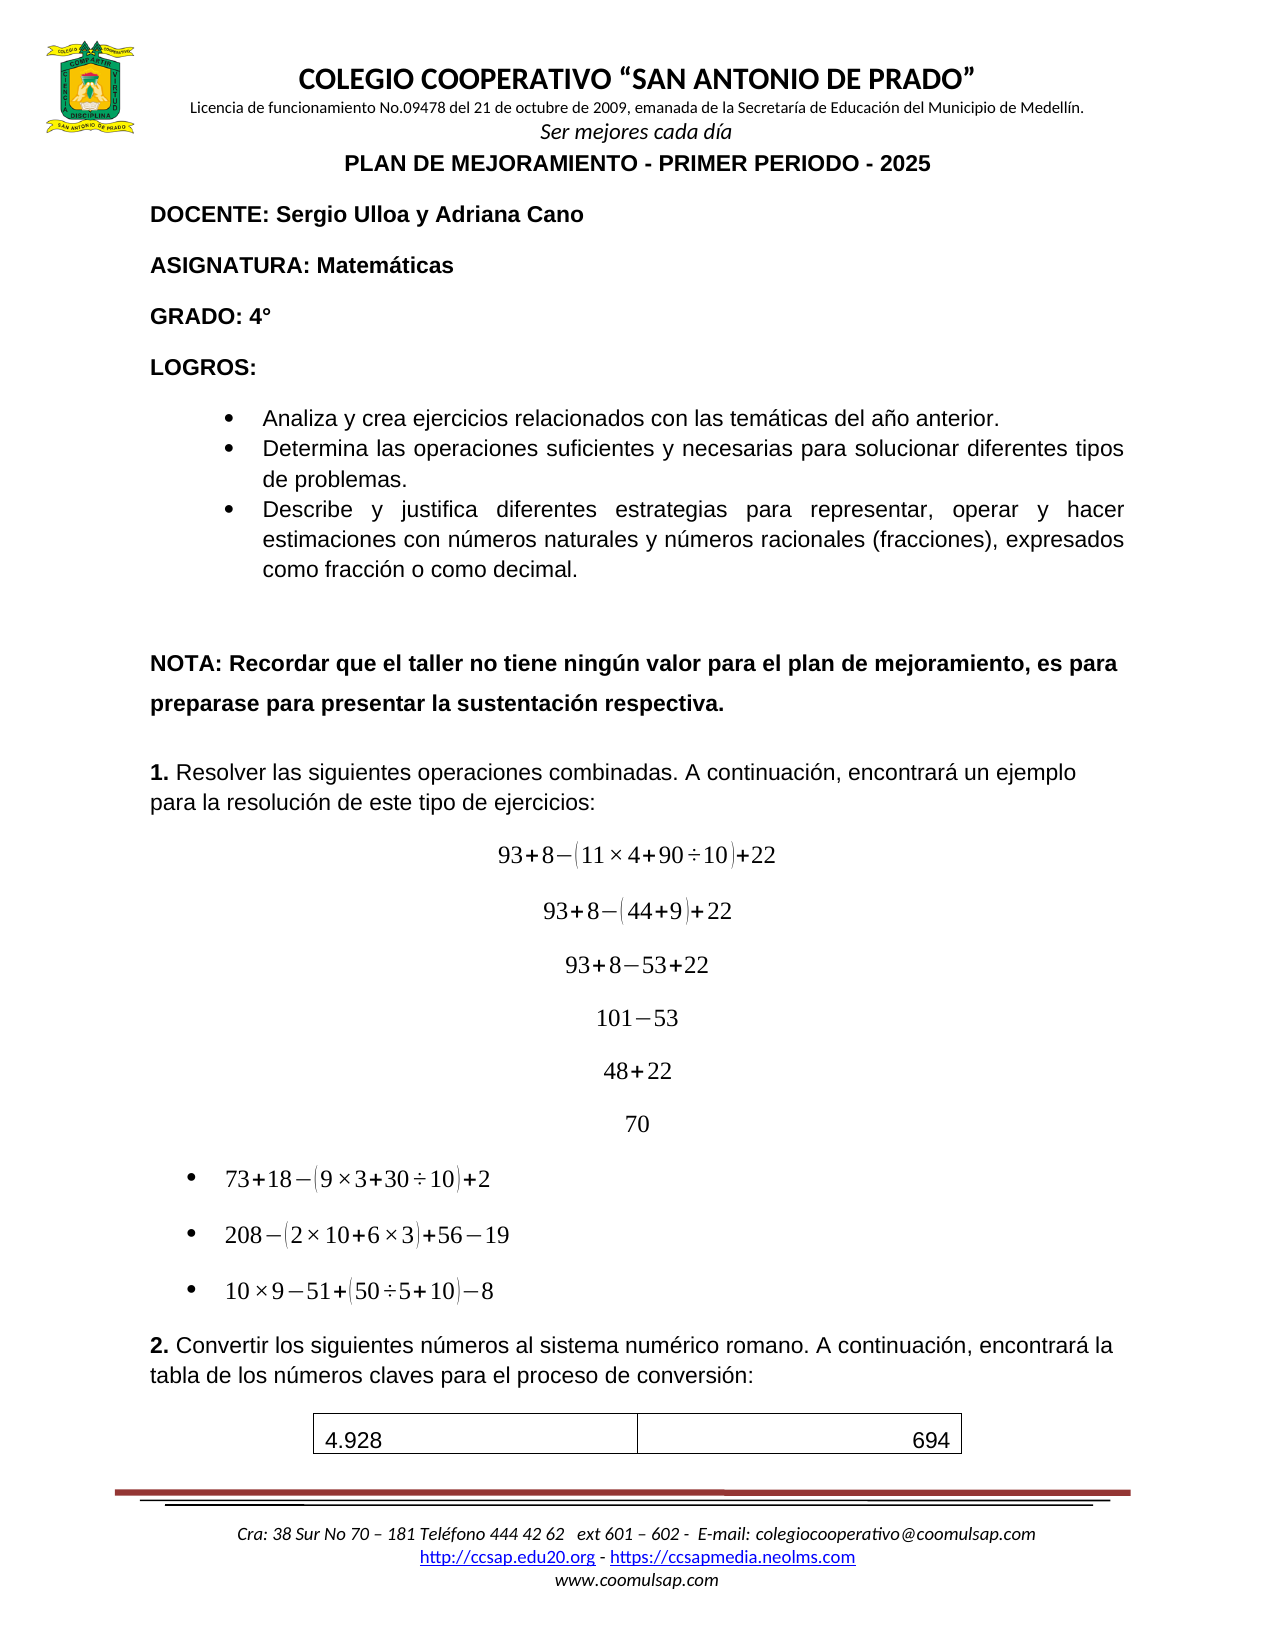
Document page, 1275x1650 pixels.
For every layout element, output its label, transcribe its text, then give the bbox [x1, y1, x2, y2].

table_header 4.928 [314, 1414, 637, 1453]
text 2. Convertir los siguientes números al sistema numérico romano. A continuación, encontrará la tabla de los números claves para el proceso de conversión: [150, 1332, 1125, 1388]
text 1. Resolver las siguientes operaciones combinadas. A continuación, encontrará un ejemplo para la resolución de este tipo de ejercicios: [150, 759, 1125, 816]
picture [40, 36, 141, 136]
table_header 694 [638, 1414, 961, 1453]
text GRADO: 4° [150, 303, 1125, 329]
list Analiza y crea ejercicios relacionados con las temáticas del año anterior. [225, 405, 1125, 432]
text PLAN DE MEJORAMIENTO - PRIMER PERIODO - 2025 [150, 150, 1125, 176]
text NOTA: Recordar que el taller no tiene ningún valor para el plan de mejoramiento, es para preparase para presentar la sustentación respectiva. [150, 650, 1125, 716]
list Describe y justifica diferentes estrategias para representar, operar y hacer estimaciones con números naturales y números racionales (fracciones), expresados como fracción o como decimal. [225, 496, 1125, 583]
text DOCENTE: Sergio Ulloa y Adriana Cano [150, 201, 1125, 227]
list Determina las operaciones suficientes y necesarias para solucionar diferentes tipos de problemas. [225, 435, 1125, 492]
text LOGROS: [150, 354, 1125, 381]
text ASIGNATURA: Matemáticas [150, 252, 1125, 278]
